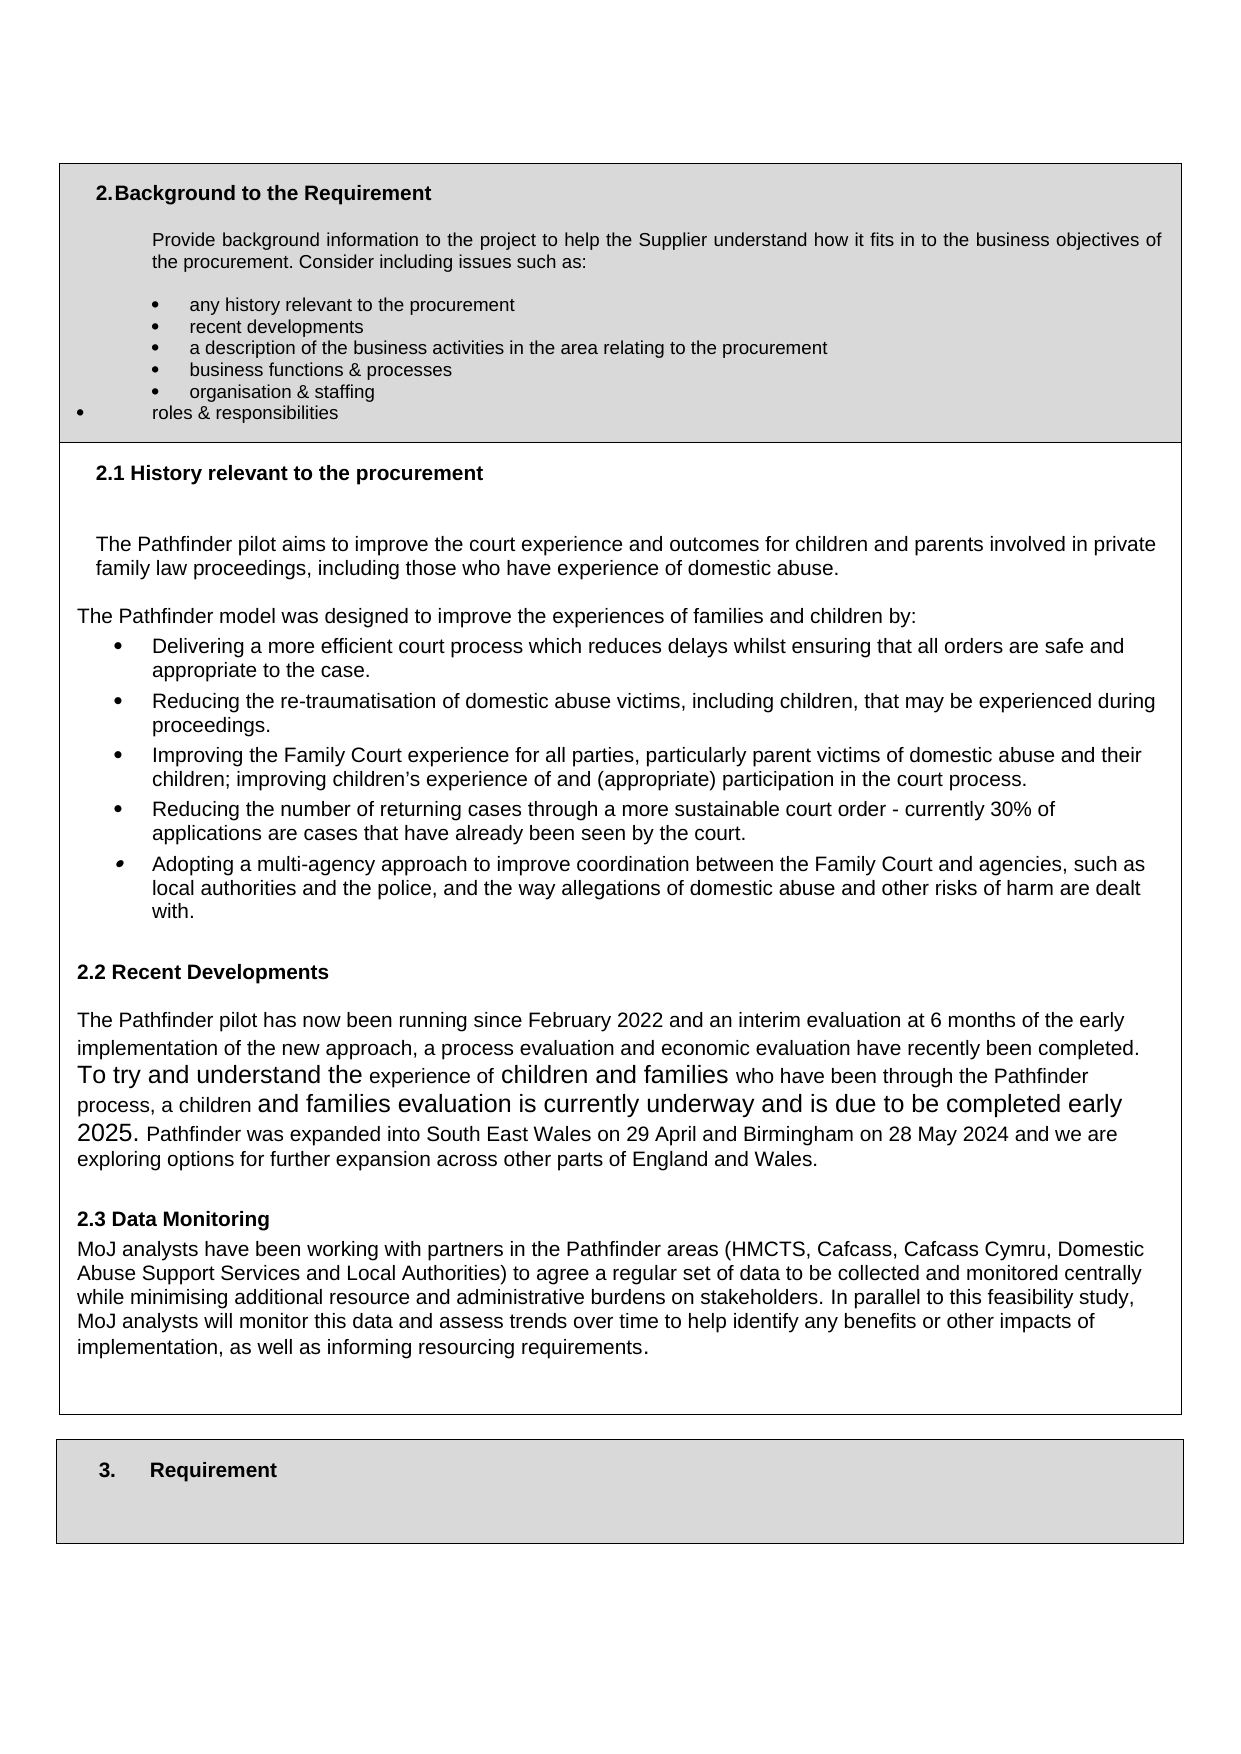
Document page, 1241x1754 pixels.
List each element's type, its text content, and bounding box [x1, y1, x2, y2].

table_header Requirement [57, 1440, 1183, 1543]
table_cell 2.1 History relevant to the procurement The Pathfinder pilot aims to improve the court experience and outcomes for children and parents involved in private family law proceedings, including those who have experience of domestic abuse. The Pathfinder model was designed to improve the experiences of families and children by: Delivering a more efficient court process which reduces delays whilst ensuring that all orders are safe and appropriate to the case. Reducing the re-traumatisation of domestic abuse victims, including children, that may be experienced during proceedings. Improving the Family Court experience for all parties, particularly parent victims of domestic abuse and their children; improving children’s experience of and (appropriate) participation in the court process. Reducing the number of returning cases through a more sustainable court order - currently 30% of applications are cases that have already been seen by the court. Adopting a multi-agency approach to improve coordination between the Family Court and agencies, such as local authorities and the police, and the way allegations of domestic abuse and other risks of harm are dealt with. 2.2 Recent Developments The Pathfinder pilot has now been running since February 2022 and an interim evaluation at 6 months of the early implementation of the new approach, a process evaluation and economic evaluation have recently been completed. To try and understand the experience of children and families who have been through the Pathfinder process, a children and families evaluation is currently underway and is due to be completed early 2025. Pathfinder was expanded into South East Wales on 29 April and Birmingham on 28 May 2024 and we are exploring options for further expansion across other parts of England and Wales. 2.3 Data Monitoring MoJ analysts have been working with partners in the Pathfinder areas (HMCTS, Cafcass, Cafcass Cymru, Domestic Abuse Support Services and Local Authorities) to agree a regular set of data to be collected and monitored centrally while minimising additional resource and administrative burdens on stakeholders. In parallel to this feasibility study, MoJ analysts will monitor this data and assess trends over time to help identify any benefits or other impacts of implementation, as well as informing resourcing requirements. [60, 443, 1181, 1414]
table_header Background to the Requirement Provide background information to the project to help the Supplier understand how it fits in to the business objectives of the procurement. Consider including issues such as: any history relevant to the procurement recent developments a description of the business activities in the area relating to the procurement business functions & processes organisation & staffing roles & responsibilities [60, 164, 1181, 442]
